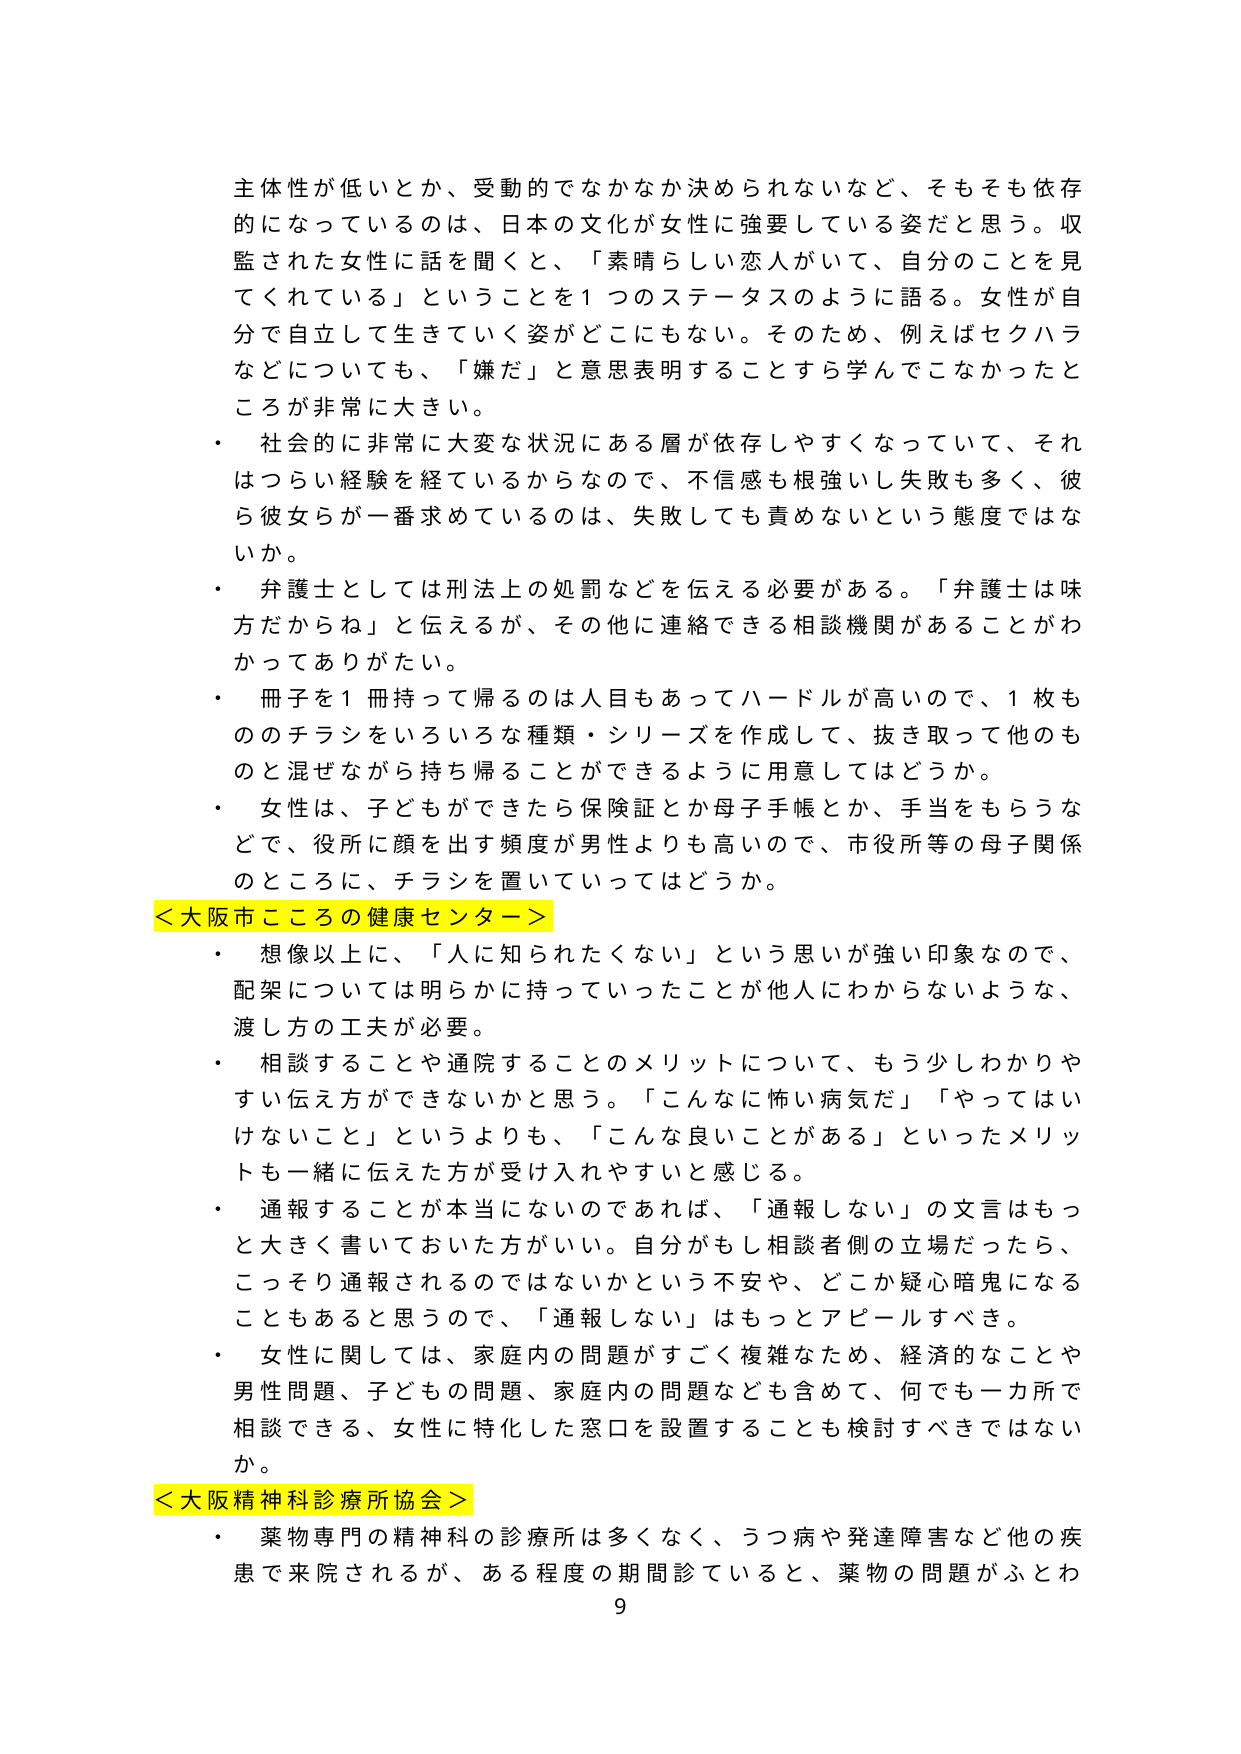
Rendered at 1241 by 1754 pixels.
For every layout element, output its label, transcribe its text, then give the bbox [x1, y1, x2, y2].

list 相談することや通院することのメリットについて、もう少しわかりやすい伝え方ができないかと思う。「こんなに怖い病気だ」「やってはいけないこと」というよりも、「こんな良いことがある」といったメリットも一緒に伝えた方が受け入れやすいと感じる。 [183, 1043, 1087, 1189]
text ＜大阪市こころの健康センター＞ [153, 898, 1087, 934]
list 通報することが本当にないのであれば、「通報しない」の文言はもっと大きく書いておいた方がいい。自分がもし相談者側の立場だったら、こっそり通報されるのではないかという不安や、どこか疑心暗鬼になることもあると思うので、「通報しない」はもっとアピールすべき。 [183, 1189, 1087, 1335]
text ＜大阪精神科診療所協会＞ [153, 1481, 1087, 1517]
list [183, 1517, 1087, 1590]
list 冊子を1冊持って帰るのは人目もあってハードルが高いので、1枚もののチラシをいろいろな種類・シリーズを作成して、抜き取って他のものと混ぜながら持ち帰ることができるように用意してはどうか。 [183, 679, 1087, 788]
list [183, 168, 1087, 424]
list 弁護士としては刑法上の処罰などを伝える必要がある。「弁護士は味方だからね」と伝えるが、その他に連絡できる相談機関があることがわかってありがたい。 [183, 569, 1087, 679]
list 想像以上に、「人に知られたくない」という思いが強い印象なので、配架については明らかに持っていったことが他人にわからないような、渡し方の工夫が必要。 [183, 934, 1087, 1043]
list 女性は、子どもができたら保険証とか母子手帳とか、手当をもらうなどで、役所に顔を出す頻度が男性よりも高いので、市役所等の母子関係のところに、チラシを置いていってはどうか。 [183, 788, 1087, 898]
list 女性に関しては、家庭内の問題がすごく複雑なため、経済的なことや男性問題、子どもの問題、家庭内の問題なども含めて、何でも一カ所で相談できる、女性に特化した窓口を設置することも検討すべきではないか。 [183, 1335, 1087, 1481]
list 社会的に非常に大変な状況にある層が依存しやすくなっていて、それはつらい経験を経ているからなので、不信感も根強いし失敗も多く、彼ら彼女らが一番求めているのは、失敗しても責めないという態度ではないか。 [183, 424, 1087, 569]
